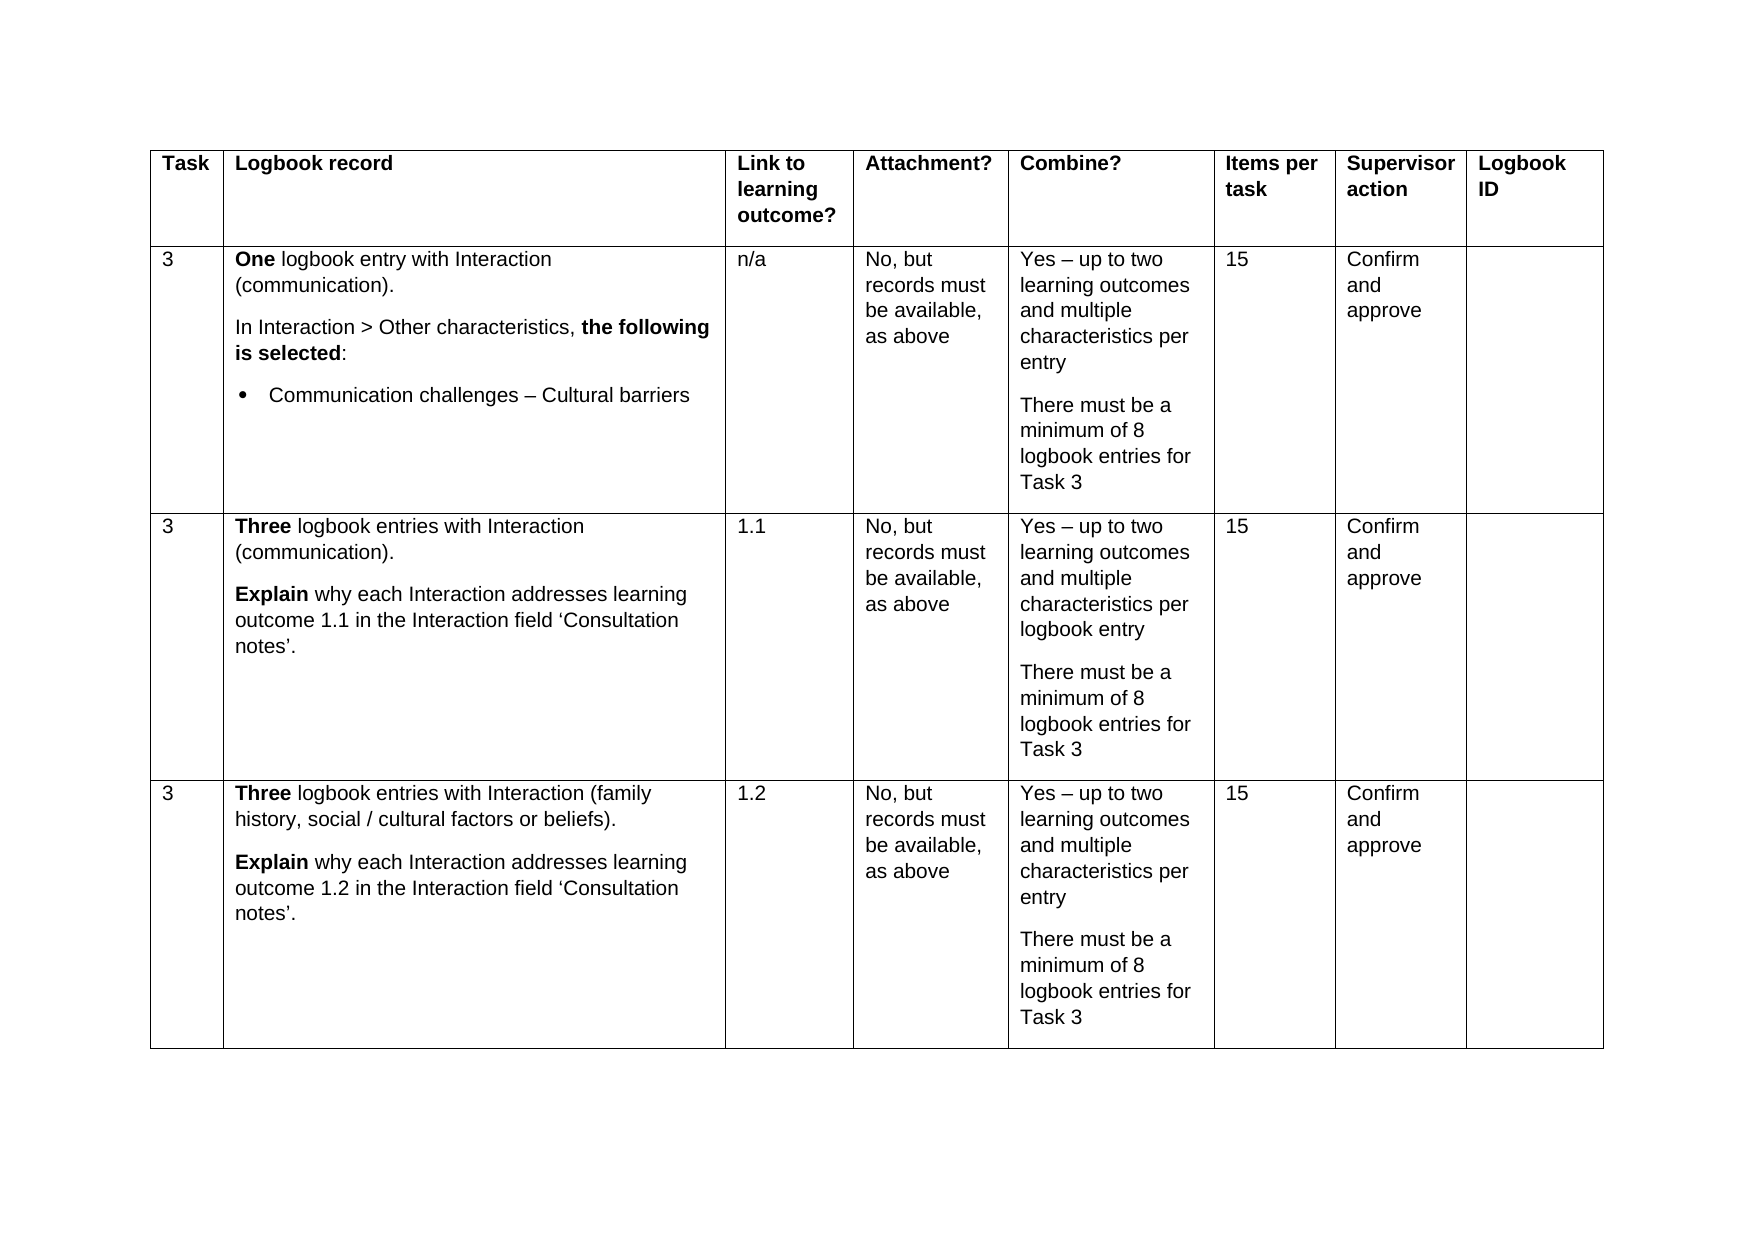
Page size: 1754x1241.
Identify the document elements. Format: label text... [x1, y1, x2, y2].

table_header Attachment? [854, 151, 1008, 246]
table_cell 1.1 [726, 514, 853, 780]
table_cell One logbook entry with Interaction (communication). In Interaction > Other characteristics, the following is selected: Communication challenges – Cultural barriers [224, 247, 725, 513]
table_cell Confirm and approve [1336, 514, 1466, 780]
table_header Link to learning outcome? [726, 151, 853, 246]
table_cell 15 [1215, 781, 1335, 1047]
table_cell [1467, 781, 1603, 1047]
table_cell No, but records must be available, as above [854, 514, 1008, 780]
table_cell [854, 781, 1008, 1047]
table_cell 3 [151, 247, 223, 513]
table_cell Confirm and approve [1336, 247, 1466, 513]
table_header Combine? [1009, 151, 1214, 246]
table_cell 15 [1215, 514, 1335, 780]
table_cell Three logbook entries with Interaction (communication). Explain why each Interaction addresses learning outcome 1.1 in the Interaction field ‘Consultation notes’. [224, 514, 725, 780]
table_header Logbook ID [1467, 151, 1603, 246]
table_cell [1467, 514, 1603, 780]
table_cell Confirm and approve [1336, 781, 1466, 1047]
table_cell Three logbook entries with Interaction (family history, social / cultural factors or beliefs). Explain why each Interaction addresses learning outcome 1.2 in the Interaction field ‘Consultation notes’. [224, 781, 725, 1047]
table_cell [854, 247, 1008, 513]
table_cell Yes – up to two learning outcomes and multiple characteristics per logbook entry There must be a minimum of 8 logbook entries for Task 3 [1009, 514, 1214, 780]
table_header Supervisor action [1336, 151, 1466, 246]
table_cell [1467, 247, 1603, 513]
table_cell 3 [151, 514, 223, 780]
table_header Task [151, 151, 223, 246]
table_cell 1.2 [726, 781, 853, 1047]
table_header Logbook record [224, 151, 725, 246]
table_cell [1009, 247, 1214, 513]
table_cell 15 [1215, 247, 1335, 513]
table_header Items per task [1215, 151, 1335, 246]
table_cell 3 [151, 781, 223, 1047]
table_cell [1009, 781, 1214, 1047]
table_cell n/a [726, 247, 853, 513]
